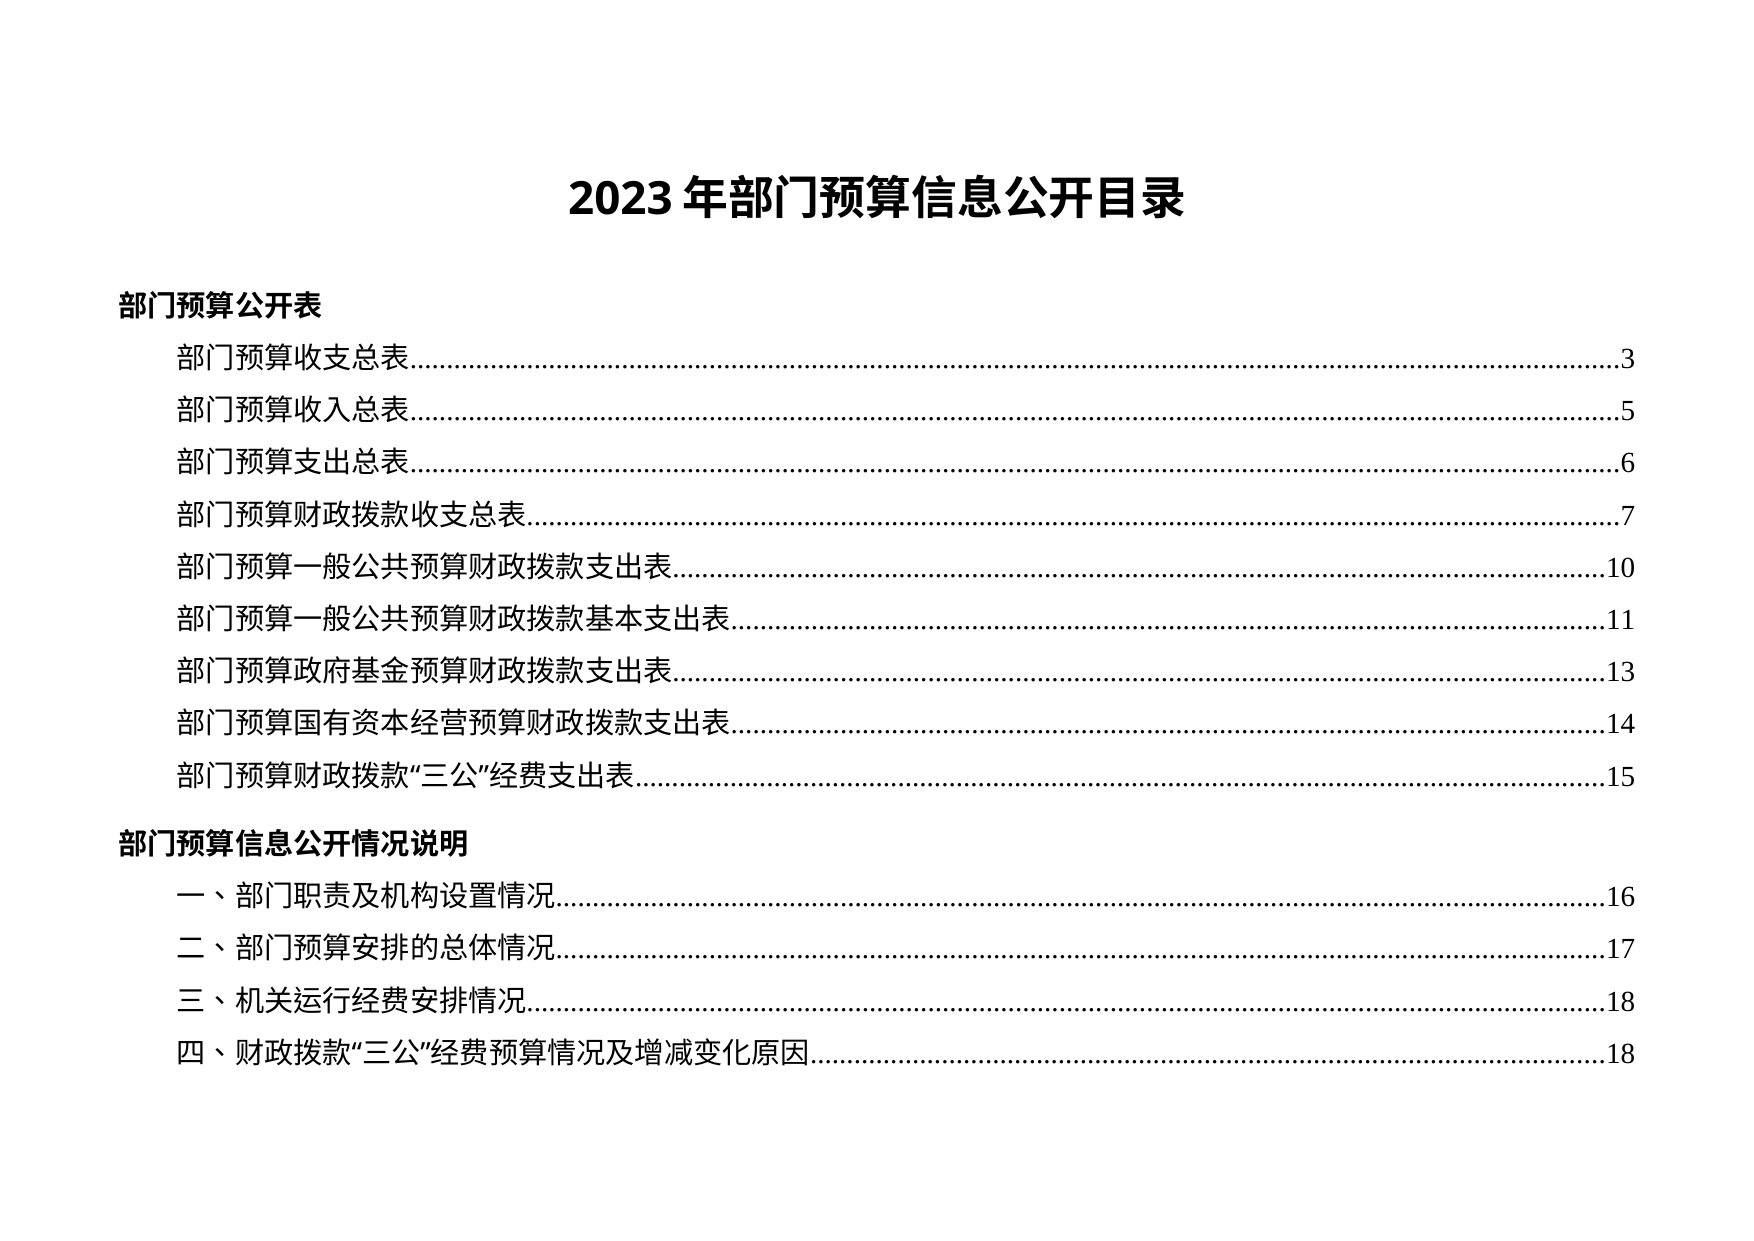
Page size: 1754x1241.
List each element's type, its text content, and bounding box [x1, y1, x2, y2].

text 部门预算国有资本经营预算财政拨款支出表 14 [118, 703, 1636, 742]
text 部门预算信息公开情况说明 [118, 823, 1636, 863]
text 二、部门预算安排的总体情况 17 [118, 928, 1636, 967]
text 四、财政拨款“三公”经费预算情况及增减变化原因 18 [118, 1032, 1636, 1072]
text 部门预算财政拨款收支总表 7 [118, 494, 1636, 534]
text 一、部门职责及机构设置情况 16 [118, 876, 1636, 915]
text 部门预算收入总表 5 [118, 389, 1636, 429]
text 部门预算支出总表 6 [118, 442, 1636, 481]
text 部门预算收支总表 3 [118, 337, 1636, 377]
text 三、机关运行经费安排情况 18 [118, 980, 1636, 1019]
text 部门预算政府基金预算财政拨款支出表 13 [118, 651, 1636, 690]
text 部门预算公开表 [118, 285, 1636, 325]
text 部门预算一般公共预算财政拨款基本支出表 11 [118, 598, 1636, 638]
text 部门预算财政拨款“三公”经费支出表 15 [118, 755, 1636, 794]
text 2023年部门预算信息公开目录 [118, 165, 1636, 228]
text 部门预算一般公共预算财政拨款支出表 10 [118, 546, 1636, 586]
